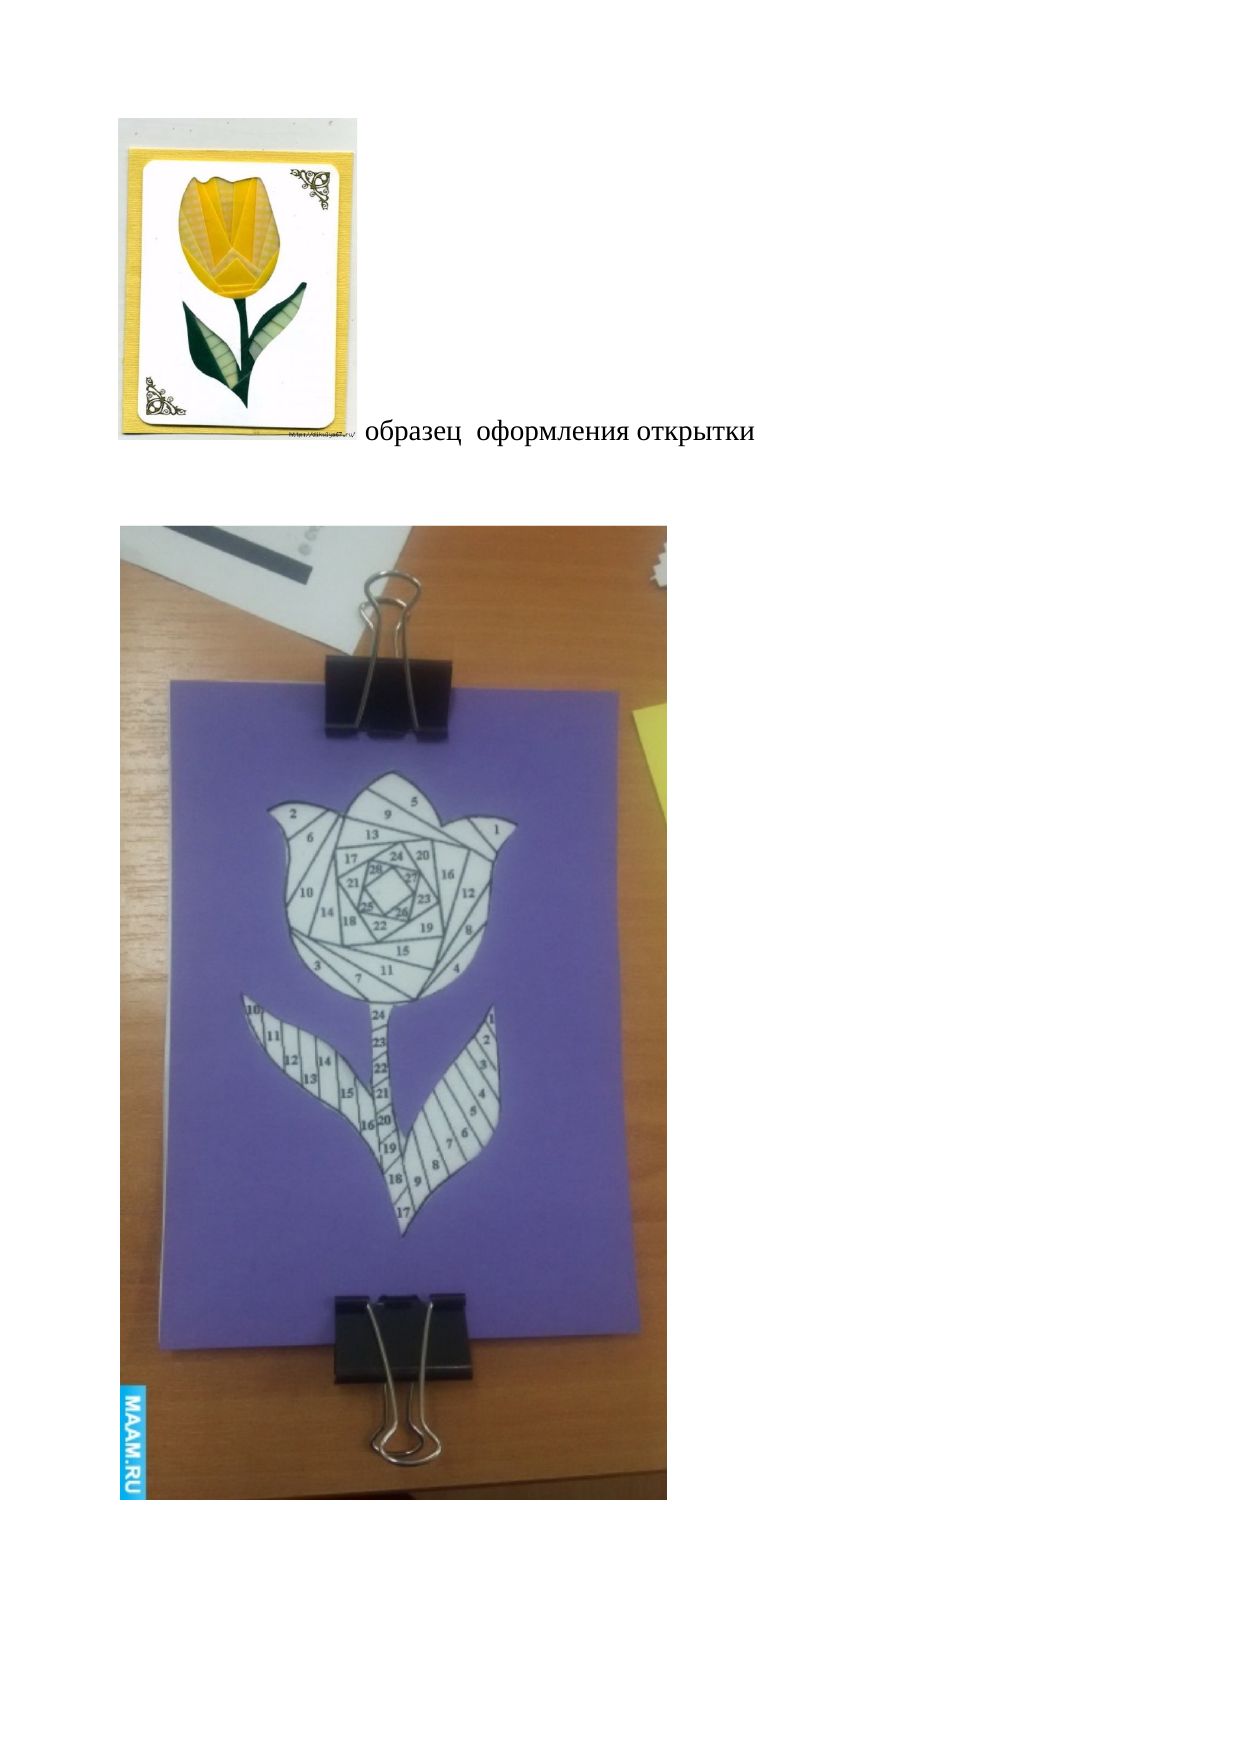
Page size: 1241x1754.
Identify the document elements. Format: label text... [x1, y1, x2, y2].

picture [120, 527, 667, 1500]
text образец оформления открытки [118, 118, 1152, 446]
picture [118, 118, 358, 440]
